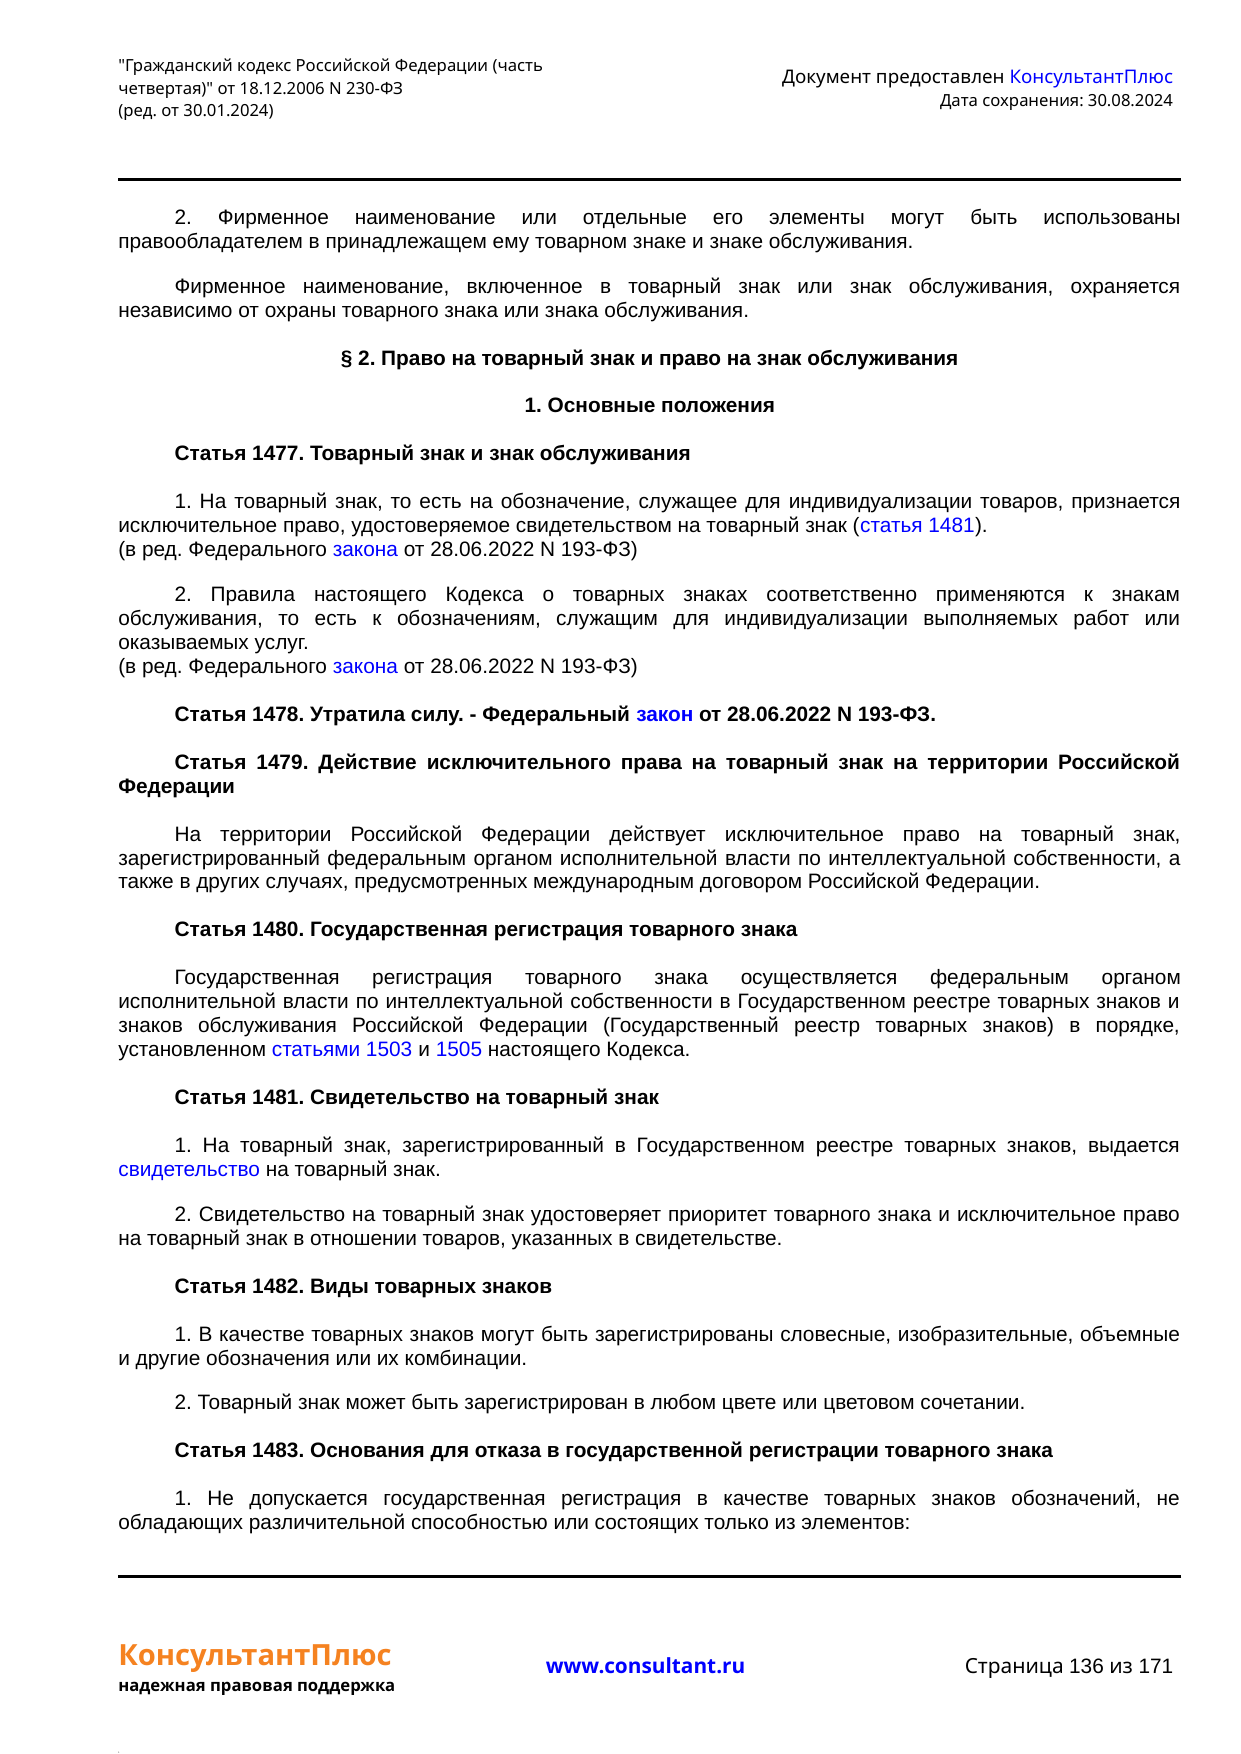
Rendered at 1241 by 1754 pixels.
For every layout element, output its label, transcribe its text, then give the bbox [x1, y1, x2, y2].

text 2. Товарный знак может быть зарегистрирован в любом цвете или цветовом сочетании. [118, 1390, 1181, 1414]
title Статья 1483. Основания для отказа в государственной регистрации товарного знака [118, 1438, 1181, 1462]
text 2. Свидетельство на товарный знак удостоверяет приоритет товарного знака и исключительное право на товарный знак в отношении товаров, указанных в свидетельстве. [118, 1202, 1181, 1249]
text 2. Фирменное наименование или отдельные его элементы могут быть использованы правообладателем в принадлежащем ему товарном знаке и знаке обслуживания. [118, 205, 1181, 253]
text Государственная регистрация товарного знака осуществляется федеральным органом исполнительной власти по интеллектуальной собственности в Государственном реестре товарных знаков и знаков обслуживания Российской Федерации (Государственный реестр товарных знаков) в порядке, установленном статьями 1503 и 1505 настоящего Кодекса. [118, 965, 1181, 1061]
title Статья 1477. Товарный знак и знак обслуживания [118, 441, 1181, 465]
title Статья 1481. Свидетельство на товарный знак [118, 1085, 1181, 1109]
text 2. Правила настоящего Кодекса о товарных знаках соответственно применяются к знакам обслуживания, то есть к обозначениям, служащим для индивидуализации выполняемых работ или оказываемых услуг. [118, 582, 1181, 654]
text 1. Не допускается государственная регистрация в качестве товарных знаков обозначений, не обладающих различительной способностью или состоящих только из элементов: [118, 1486, 1181, 1534]
text (в ред. Федерального закона от 28.06.2022 N 193-ФЗ) [118, 654, 1181, 678]
title Статья 1480. Государственная регистрация товарного знака [118, 917, 1181, 941]
title 1. Основные положения [118, 393, 1181, 417]
title Статья 1478. Утратила силу. - Федеральный закон от 28.06.2022 N 193-ФЗ. [118, 702, 1181, 726]
text 1. На товарный знак, то есть на обозначение, служащее для индивидуализации товаров, признается исключительное право, удостоверяемое свидетельством на товарный знак (статья 1481). [118, 489, 1181, 537]
text Фирменное наименование, включенное в товарный знак или знак обслуживания, охраняется независимо от охраны товарного знака или знака обслуживания. [118, 273, 1181, 321]
title Статья 1479. Действие исключительного права на товарный знак на территории Российской Федерации [118, 749, 1181, 797]
title Статья 1482. Виды товарных знаков [118, 1273, 1181, 1297]
title § 2. Право на товарный знак и право на знак обслуживания [118, 345, 1181, 369]
text 1. На товарный знак, зарегистрированный в Государственном реестре товарных знаков, выдается свидетельство на товарный знак. [118, 1133, 1181, 1181]
text (в ред. Федерального закона от 28.06.2022 N 193-ФЗ) [118, 537, 1181, 561]
text На территории Российской Федерации действует исключительное право на товарный знак, зарегистрированный федеральным органом исполнительной власти по интеллектуальной собственности, а также в других случаях, предусмотренных международным договором Российской Федерации. [118, 821, 1181, 893]
text 1. В качестве товарных знаков могут быть зарегистрированы словесные, изобразительные, объемные и другие обозначения или их комбинации. [118, 1321, 1181, 1369]
